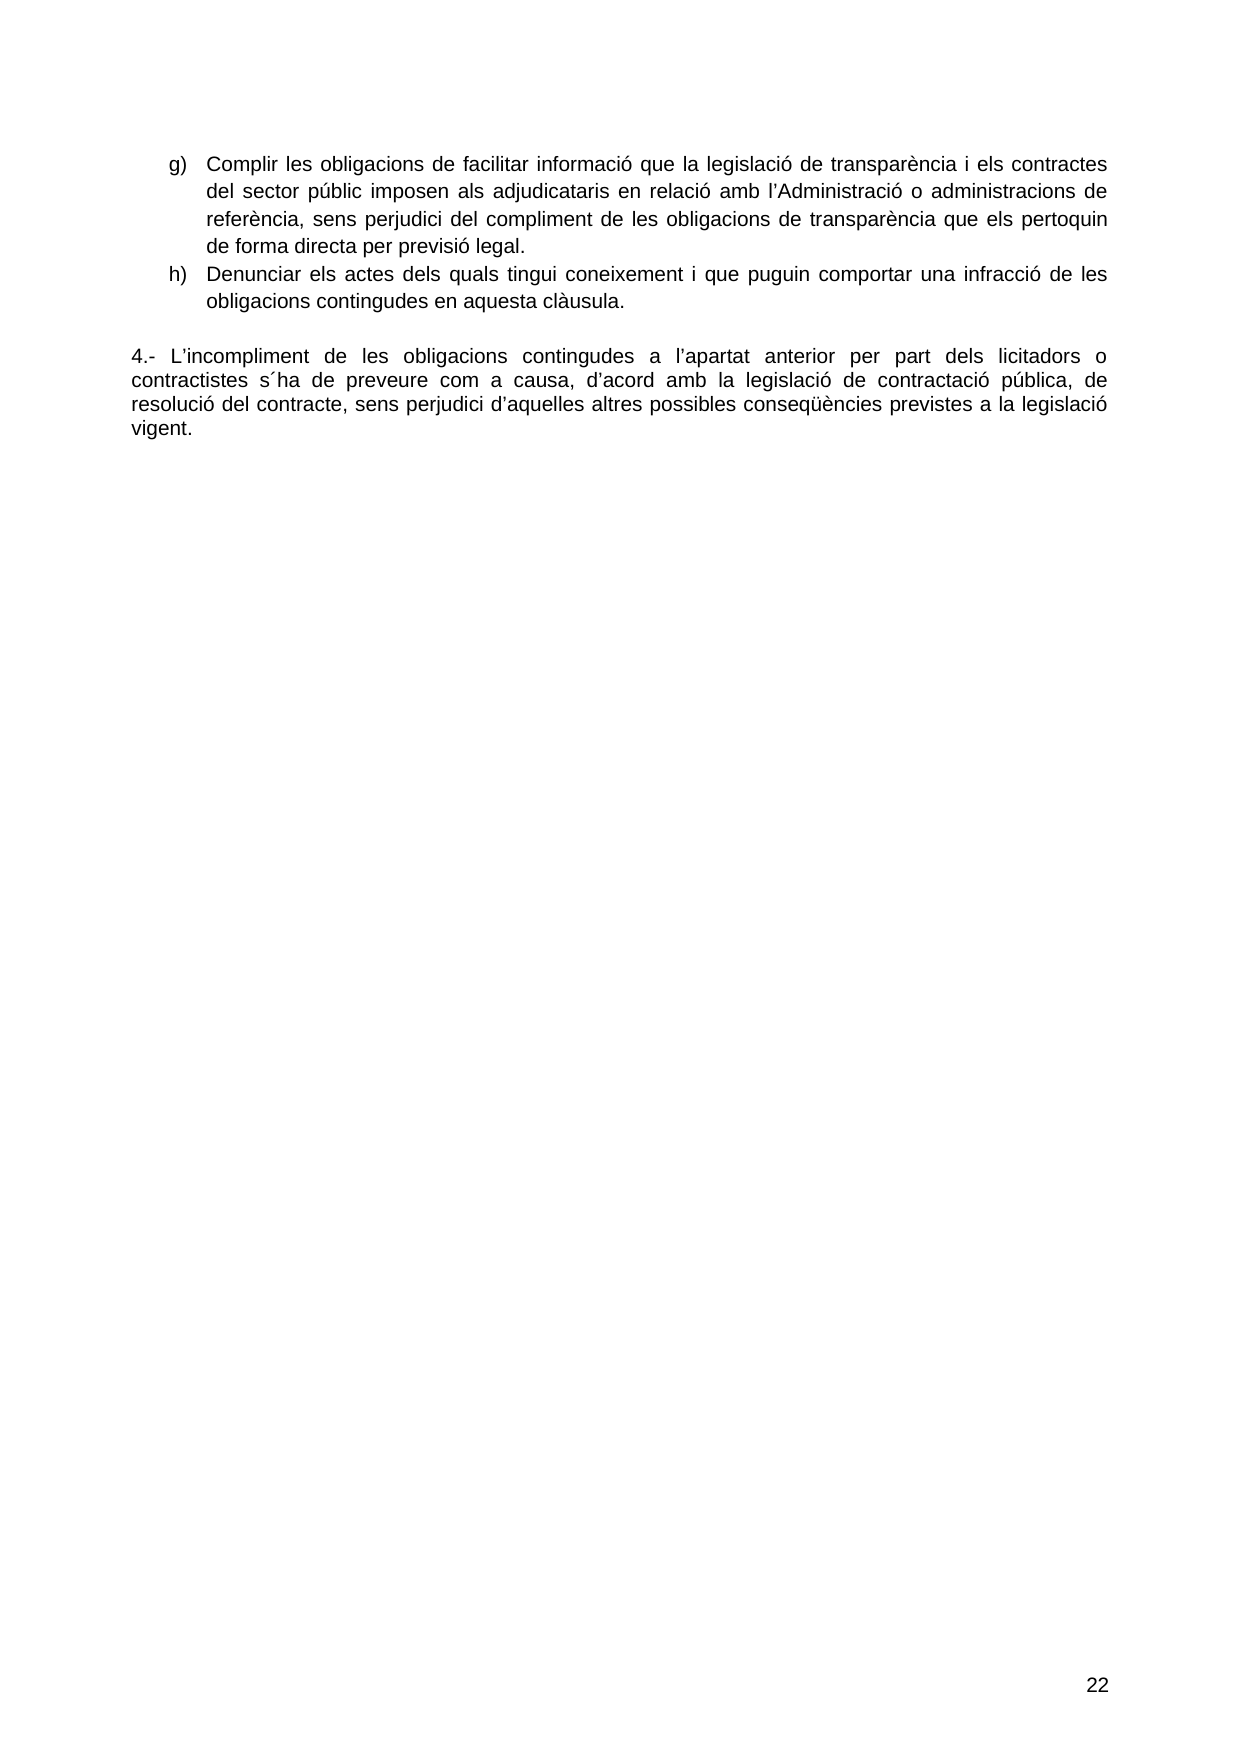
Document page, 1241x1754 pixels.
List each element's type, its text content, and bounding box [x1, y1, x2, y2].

list Complir les obligacions de facilitar informació que la legislació de transparència i els contractes del sector públic imposen als adjudicataris en relació amb l’Administració o administracions de referència, sens perjudici del compliment de les obligacions de transparència que els pertoquin de forma directa per previsió legal. [169, 151, 1109, 258]
list Denunciar els actes dels quals tingui coneixement i que puguin comportar una infracció de les obligacions contingudes en aquesta clàusula. [169, 261, 1109, 313]
text 4.- L’incompliment de les obligacions contingudes a l’apartat anterior per part dels licitadors o contractistes s´ha de preveure com a causa, d’acord amb la legislació de contractació pública, de resolució del contracte, sens perjudici d’aquelles altres possibles conseqüències previstes a la legislació vigent. [131, 344, 1109, 440]
